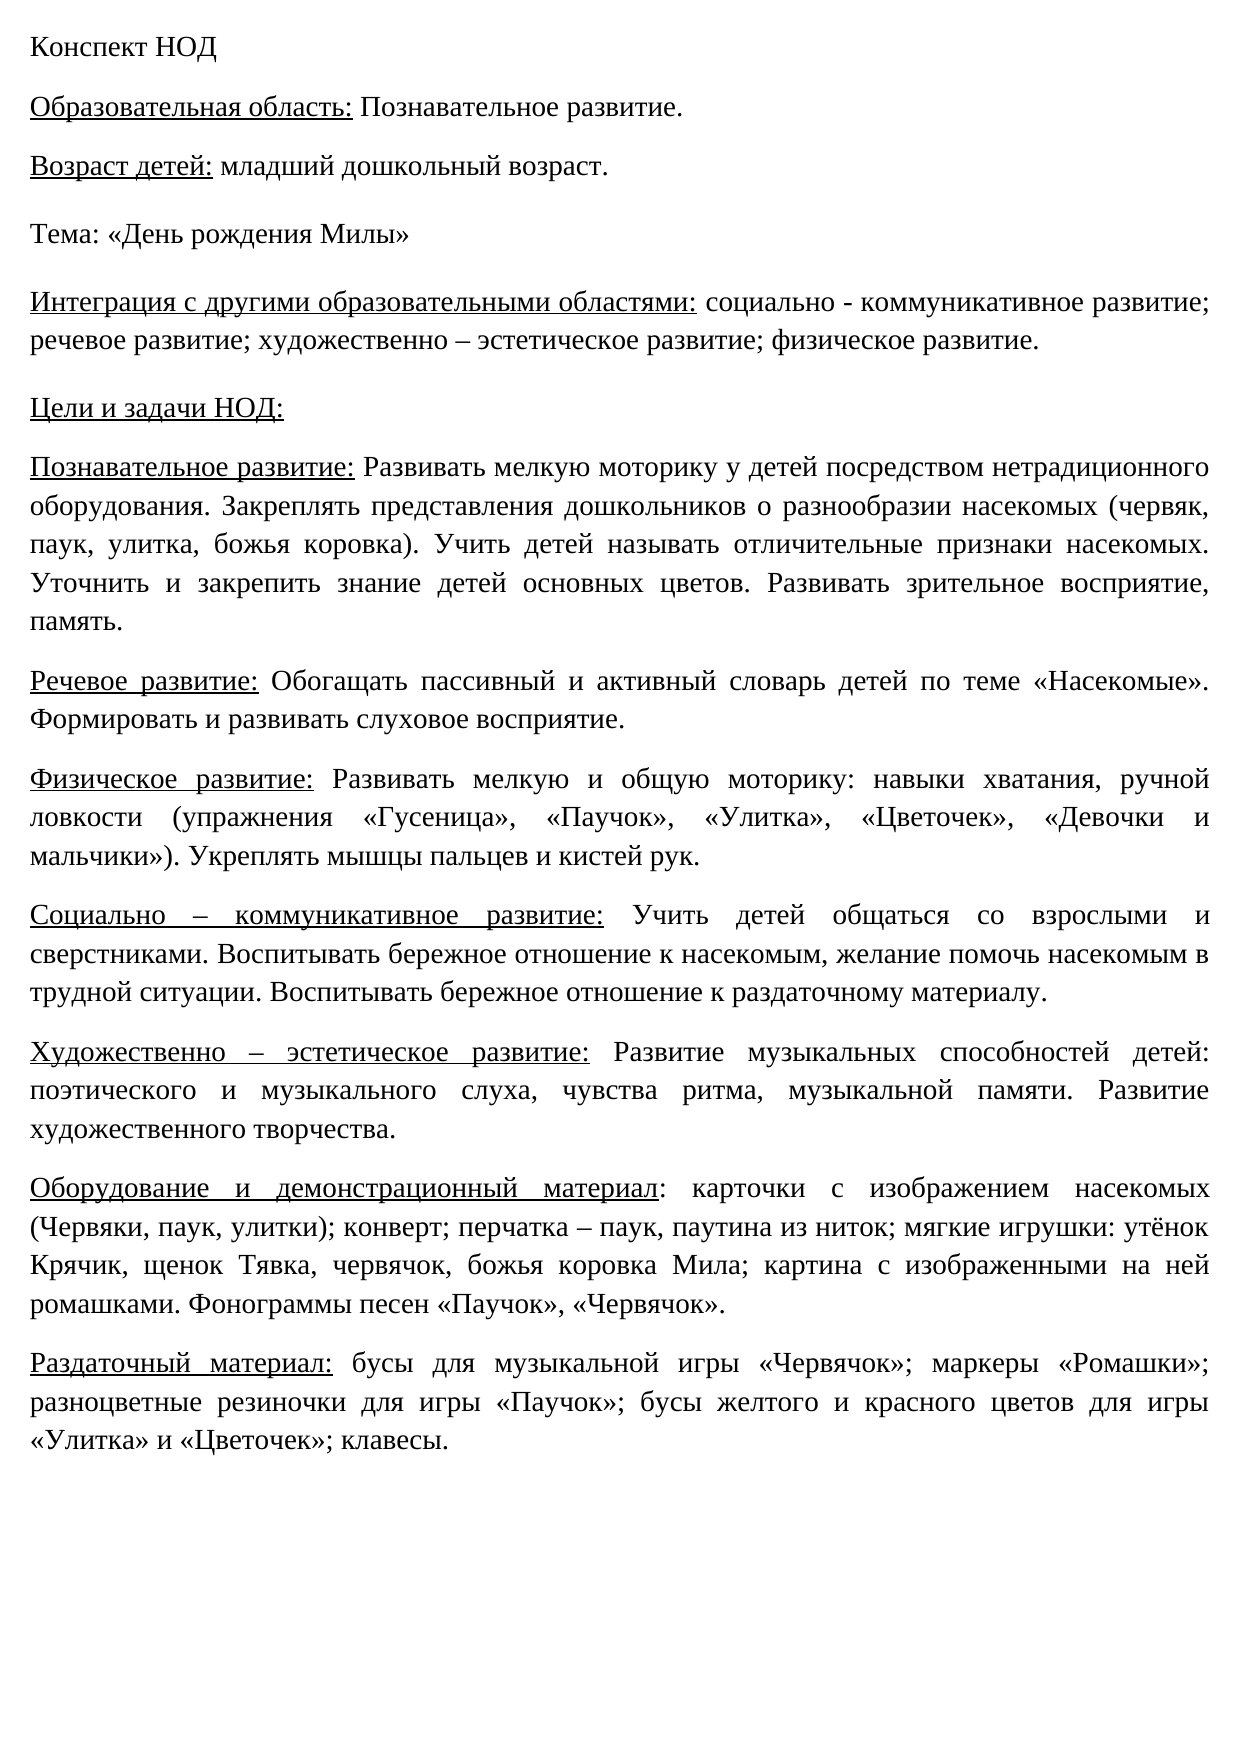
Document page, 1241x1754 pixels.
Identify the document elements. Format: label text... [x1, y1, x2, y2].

text Цели и задачи НОД: [29, 390, 1211, 423]
text Социально – коммуникативное развитие: Учить детей общаться со взрослыми и сверстниками. Воспитывать бережное отношение к насекомым, желание помочь насекомым в трудной ситуации. Воспитывать бережное отношение к раздаточному материалу. [29, 897, 1211, 1008]
text Образовательная область: Познавательное развитие. [29, 89, 1211, 122]
text Физическое развитие: Развивать мелкую и общую моторику: навыки хватания, ручной ловкости (упражнения «Гусеница», «Паучок», «Улитка», «Цветочек», «Девочки и мальчики»). Укреплять мышцы пальцев и кистей рук. [29, 761, 1211, 871]
text Интеграция с другими образовательными областями: социально - коммуникативное развитие; речевое развитие; художественно – эстетическое развитие; физическое развитие. [29, 284, 1211, 356]
text Оборудование и демонстрационный материал: карточки с изображением насекомых (Червяки, паук, улитки); конверт; перчатка – паук, паутина из ниток; мягкие игрушки: утёнок Крячик, щенок Тявка, червячок, божья коровка Мила; картина с изображенными на ней ромашками. Фонограммы песен «Паучок», «Червячок». [29, 1170, 1211, 1319]
text Раздаточный материал: бусы для музыкальной игры «Червячок»; маркеры «Ромашки»; разноцветные резиночки для игры «Паучок»; бусы желтого и красного цветов для игры «Улитка» и «Цветочек»; клавесы. [29, 1345, 1211, 1456]
text Тема: «День рождения Милы» [29, 216, 1211, 249]
text Художественно – эстетическое развитие: Развитие музыкальных способностей детей: поэтического и музыкального слуха, чувства ритма, музыкальной памяти. Развитие художественного творчества. [29, 1034, 1211, 1144]
text Возраст детей: младший дошкольный возраст. [29, 148, 1211, 182]
text Речевое развитие: Обогащать пассивный и активный словарь детей по теме «Насекомые». Формировать и развивать слуховое восприятие. [29, 663, 1211, 735]
text Конспект НОД [29, 29, 1211, 63]
text Познавательное развитие: Развивать мелкую моторику у детей посредством нетрадиционного оборудования. Закреплять представления дошкольников о разнообразии насекомых (червяк, паук, улитка, божья коровка). Учить детей называть отличительные признаки насекомых. Уточнить и закрепить знание детей основных цветов. Развивать зрительное восприятие, память. [29, 449, 1211, 637]
